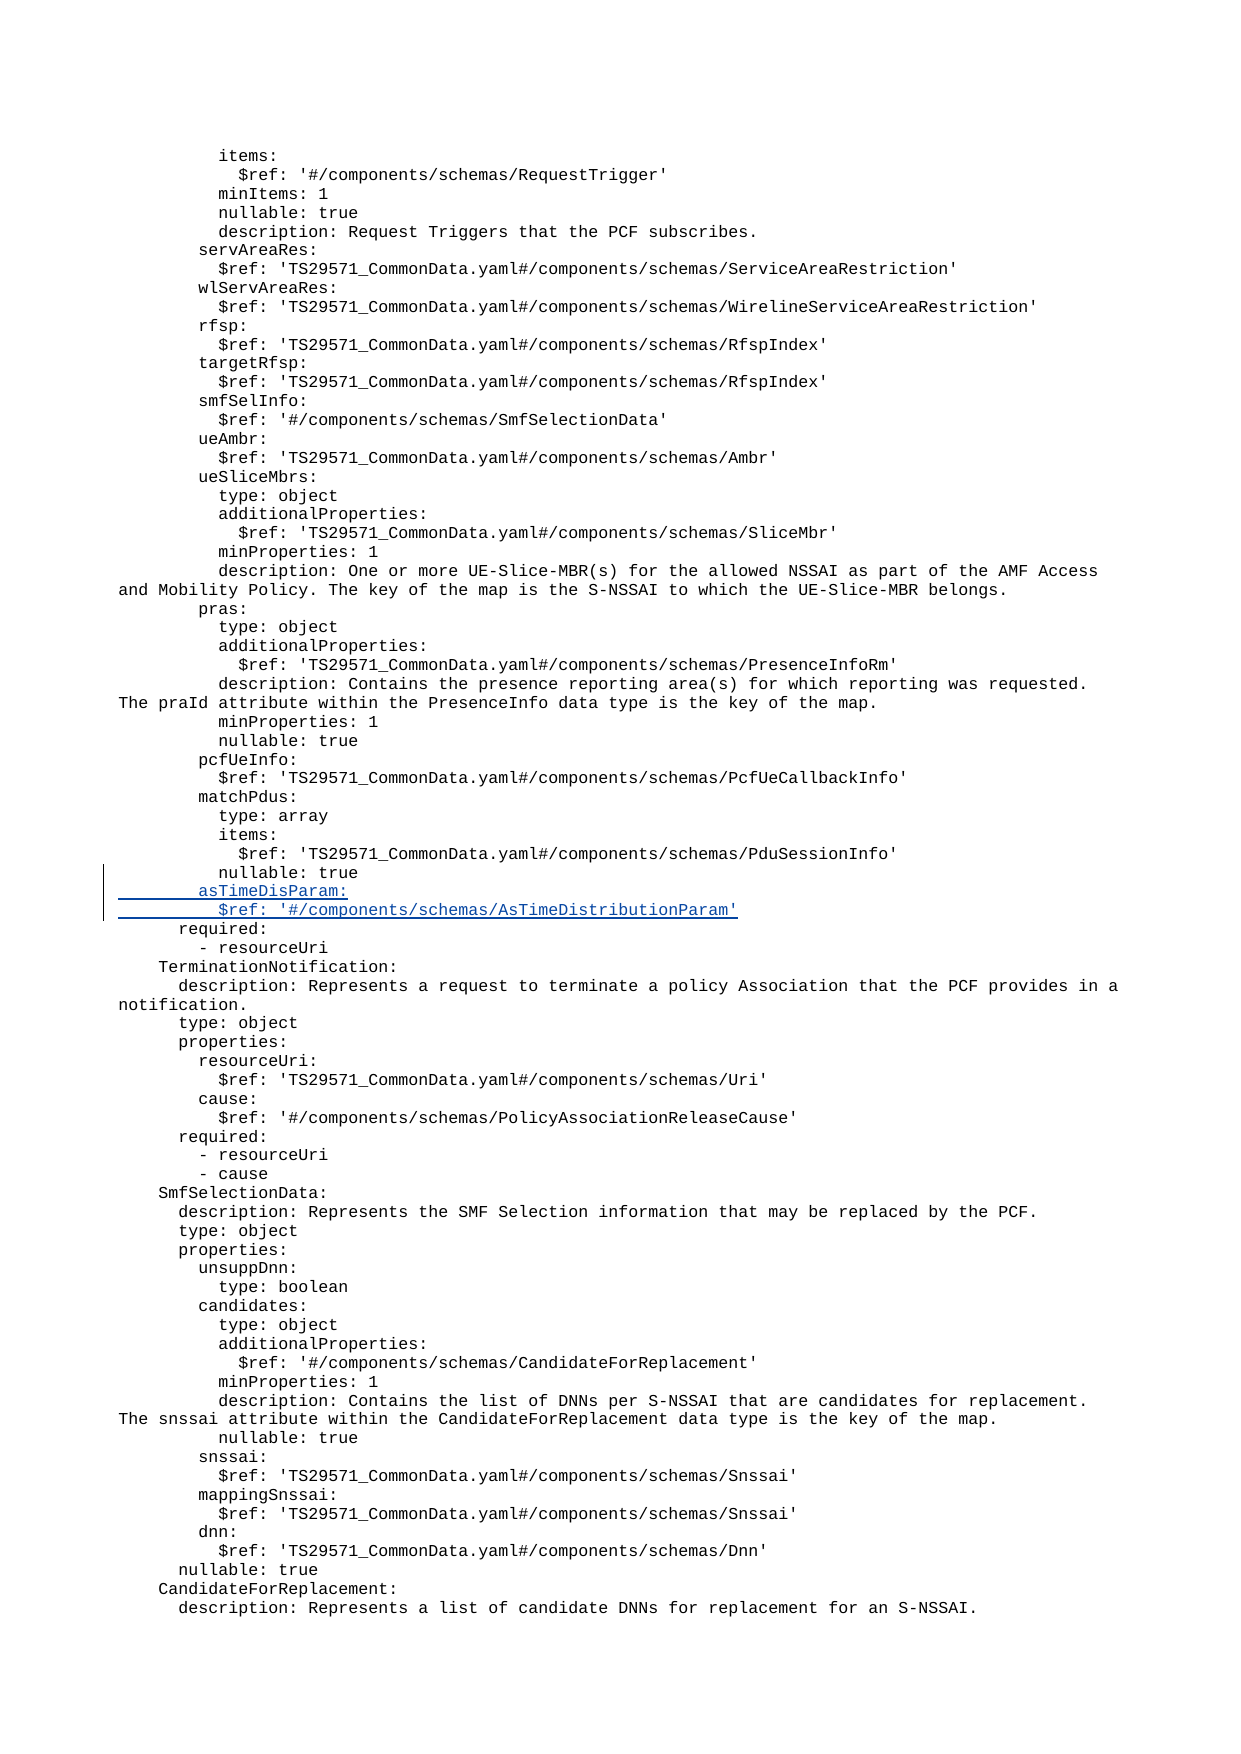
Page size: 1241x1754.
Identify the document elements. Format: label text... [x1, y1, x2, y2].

text - cause [118, 1166, 1122, 1185]
text description: Contains the presence reporting area(s) for which reporting was requested. The praId attribute within the PresenceInfo data type is the key of the map. [118, 676, 1122, 713]
text $ref: 'TS29571_CommonData.yaml#/components/schemas/RfspIndex' [118, 374, 1122, 393]
text smfSelInfo: [118, 393, 1122, 412]
text $ref: '#/components/schemas/CandidateForReplacement' [118, 1354, 1122, 1373]
text ueSliceMbrs: [118, 468, 1122, 487]
text properties: [118, 1241, 1122, 1260]
text type: boolean [118, 1279, 1122, 1298]
text $ref: 'TS29571_CommonData.yaml#/components/schemas/SliceMbr' [118, 525, 1122, 544]
text wlServAreaRes: [118, 280, 1122, 298]
text type: object [118, 1015, 1122, 1034]
text pras: [118, 600, 1122, 619]
text nullable: true [118, 732, 1122, 751]
text snssai: [118, 1449, 1122, 1467]
text targetRfsp: [118, 355, 1122, 374]
text $ref: '#/components/schemas/SmfSelectionData' [118, 412, 1122, 431]
text additionalProperties: [118, 506, 1122, 525]
text nullable: true [118, 1430, 1122, 1449]
text minItems: 1 [118, 185, 1122, 204]
text ueAmbr: [118, 431, 1122, 449]
text $ref: 'TS29571_CommonData.yaml#/components/schemas/Snssai' [118, 1467, 1122, 1486]
text dnn: [118, 1524, 1122, 1543]
text - resourceUri [118, 1147, 1122, 1166]
text type: object [118, 1317, 1122, 1336]
text type: object [118, 487, 1122, 506]
text - resourceUri [118, 939, 1122, 958]
text minProperties: 1 [118, 1373, 1122, 1392]
text description: One or more UE-Slice-MBR(s) for the allowed NSSAI as part of the AMF Access and Mobility Policy. The key of the map is the S-NSSAI to which the UE-Slice-MBR belongs. [118, 562, 1122, 600]
text $ref: '#/components/schemas/PolicyAssociationReleaseCause' [118, 1109, 1122, 1128]
text $ref: '#/components/schemas/RequestTrigger' [118, 167, 1122, 185]
text nullable: true [118, 204, 1122, 223]
text items: [118, 826, 1122, 845]
text $ref: 'TS29571_CommonData.yaml#/components/schemas/ServiceAreaRestriction' [118, 261, 1122, 280]
text description: Request Triggers that the PCF subscribes. [118, 223, 1122, 242]
text properties: [118, 1034, 1122, 1053]
text nullable: true [118, 1562, 1122, 1581]
text description: Represents a request to terminate a policy Association that the PCF provides in a notification. [118, 977, 1122, 1015]
text items: [118, 148, 1122, 167]
text rfsp: [118, 317, 1122, 336]
text $ref: 'TS29571_CommonData.yaml#/components/schemas/PduSessionInfo' [118, 845, 1122, 864]
text SmfSelectionData: [118, 1185, 1122, 1203]
text required: [118, 921, 1122, 939]
text type: object [118, 619, 1122, 638]
text $ref: 'TS29571_CommonData.yaml#/components/schemas/Snssai' [118, 1505, 1122, 1524]
text additionalProperties: [118, 638, 1122, 657]
text description: Contains the list of DNNs per S-NSSAI that are candidates for replacement. The snssai attribute within the CandidateForReplacement data type is the key of the map. [118, 1392, 1122, 1430]
text matchPdus: [118, 789, 1122, 808]
text additionalProperties: [118, 1336, 1122, 1354]
text pcfUeInfo: [118, 751, 1122, 770]
text description: Represents the SMF Selection information that may be replaced by the PCF. [118, 1203, 1122, 1222]
text $ref: 'TS29571_CommonData.yaml#/components/schemas/PcfUeCallbackInfo' [118, 770, 1122, 789]
text type: array [118, 808, 1122, 826]
text candidates: [118, 1298, 1122, 1317]
text servAreaRes: [118, 242, 1122, 261]
text mappingSnssai: [118, 1486, 1122, 1505]
text type: object [118, 1222, 1122, 1241]
text resourceUri: [118, 1053, 1122, 1072]
text $ref: 'TS29571_CommonData.yaml#/components/schemas/RfspIndex' [118, 336, 1122, 355]
text $ref: 'TS29571_CommonData.yaml#/components/schemas/Ambr' [118, 449, 1122, 468]
text $ref: 'TS29571_CommonData.yaml#/components/schemas/PresenceInfoRm' [118, 657, 1122, 676]
text nullable: true [118, 864, 1122, 883]
text required: [118, 1128, 1122, 1147]
text TerminationNotification: [118, 958, 1122, 977]
text CandidateForReplacement: [118, 1581, 1122, 1599]
text cause: [118, 1090, 1122, 1109]
text minProperties: 1 [118, 713, 1122, 732]
text unsuppDnn: [118, 1260, 1122, 1279]
text description: Represents a list of candidate DNNs for replacement for an S-NSSAI. [118, 1599, 1122, 1618]
text $ref: 'TS29571_CommonData.yaml#/components/schemas/Uri' [118, 1072, 1122, 1090]
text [118, 1543, 1122, 1562]
text $ref: 'TS29571_CommonData.yaml#/components/schemas/WirelineServiceAreaRestriction' [118, 298, 1122, 317]
text minProperties: 1 [118, 544, 1122, 562]
